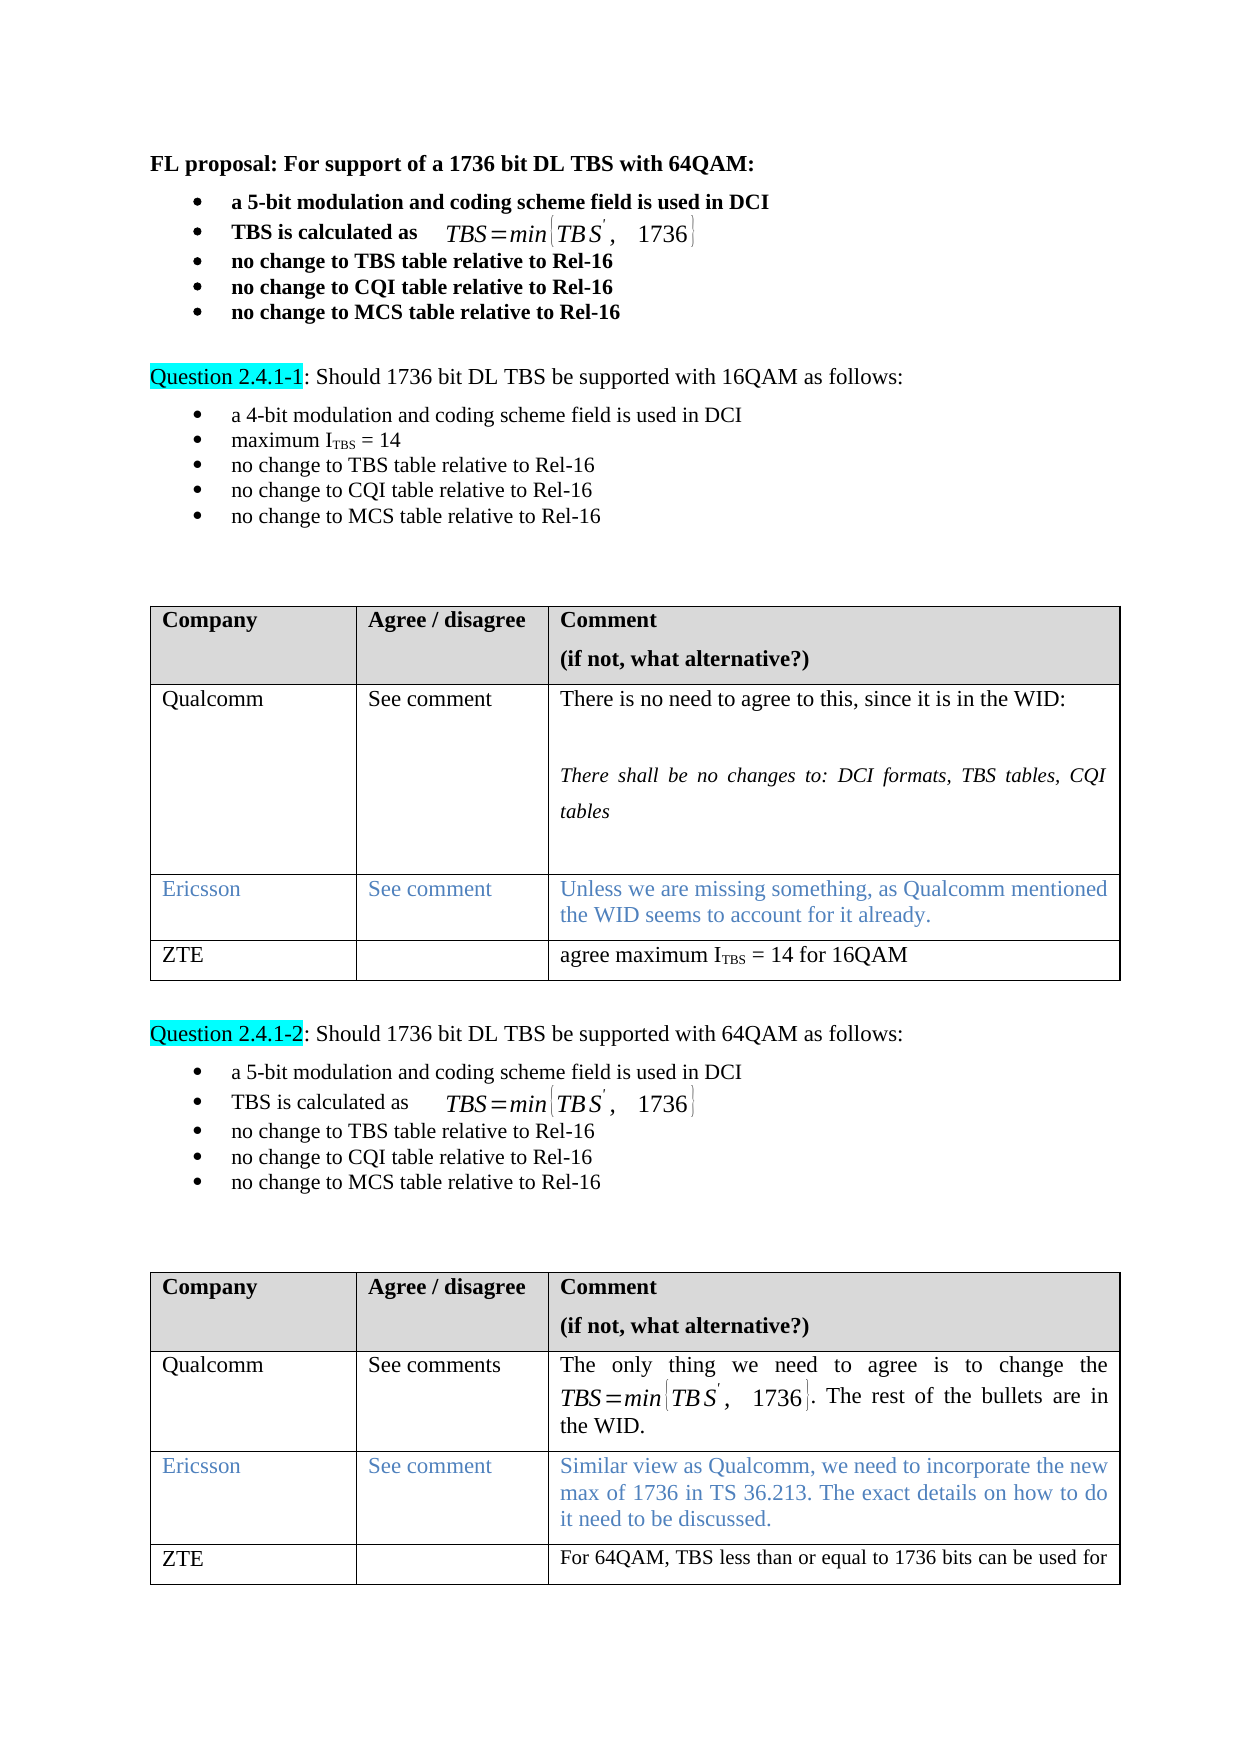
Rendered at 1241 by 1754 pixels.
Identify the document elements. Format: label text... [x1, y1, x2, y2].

table_cell [357, 941, 548, 980]
table_cell See comment [357, 685, 548, 874]
list no change to CQI table relative to Rel-16 [193, 1144, 1120, 1169]
table_cell Similar view as Qualcomm, we need to incorporate the new max of 1736 in TS 36.213. The exact details on how to do it need to be discussed. [549, 1452, 1119, 1544]
table_header Comment (if not, what alternative?) [549, 1273, 1119, 1351]
table_header Company [151, 607, 356, 684]
list a 5-bit modulation and coding scheme field is used in DCI [193, 1059, 1120, 1084]
table_header Company [151, 1273, 356, 1351]
table_cell See comments [357, 1352, 548, 1451]
text Question 2.4.1-2: Should 1736 bit DL TBS be supported with 64QAM as follows: [303, 1020, 1120, 1046]
table_cell See comment [357, 1452, 548, 1544]
table_header Agree / disagree [357, 1273, 548, 1351]
text Question 2.4.1-1: Should 1736 bit DL TBS be supported with 16QAM as follows: [303, 363, 1120, 389]
list no change to MCS table relative to Rel-16 [193, 503, 1120, 528]
table_cell Qualcomm [151, 685, 356, 874]
table_cell Ericsson [151, 1452, 356, 1544]
list no change to MCS table relative to Rel-16 [193, 1169, 1120, 1194]
list a 5-bit modulation and coding scheme field is used in DCI [193, 189, 1120, 214]
list no change to CQI table relative to Rel-16 [193, 477, 1120, 503]
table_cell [549, 1545, 1119, 1584]
list no change to TBS table relative to Rel-16 [193, 248, 1120, 274]
table_header Agree / disagree [357, 607, 548, 684]
table_cell Qualcomm [151, 1352, 356, 1451]
list TBS is calculated as [193, 214, 1120, 248]
list no change to CQI table relative to Rel-16 [193, 274, 1120, 299]
text FL proposal: For support of a 1736 bit DL TBS with 64QAM: [150, 150, 1120, 176]
table_cell The only thing we need to agree is to change the . The rest of the bullets are in the WID. [549, 1352, 1119, 1451]
list maximum ITBS = 14 [193, 427, 1120, 452]
list no change to MCS table relative to Rel-16 [193, 299, 1120, 324]
table_cell Unless we are missing something, as Qualcomm mentioned the WID seems to account for it already. [549, 875, 1119, 940]
table_cell See comment [357, 875, 548, 940]
table_cell Ericsson [151, 875, 356, 940]
list a 4-bit modulation and coding scheme field is used in DCI [193, 402, 1120, 427]
list no change to TBS table relative to Rel-16 [193, 1118, 1120, 1144]
list TBS is calculated as [193, 1084, 1120, 1118]
table_cell There is no need to agree to this, since it is in the WID: There shall be no changes to: DCI formats, TBS tables, CQI tables [549, 685, 1119, 874]
table_header Comment (if not, what alternative?) [549, 607, 1119, 684]
table_cell [357, 1545, 548, 1584]
list no change to TBS table relative to Rel-16 [193, 452, 1120, 477]
table_cell ZTE [151, 1545, 356, 1584]
table_cell ZTE [151, 941, 356, 980]
table_cell agree maximum ITBS = 14 for 16QAM [549, 941, 1119, 980]
